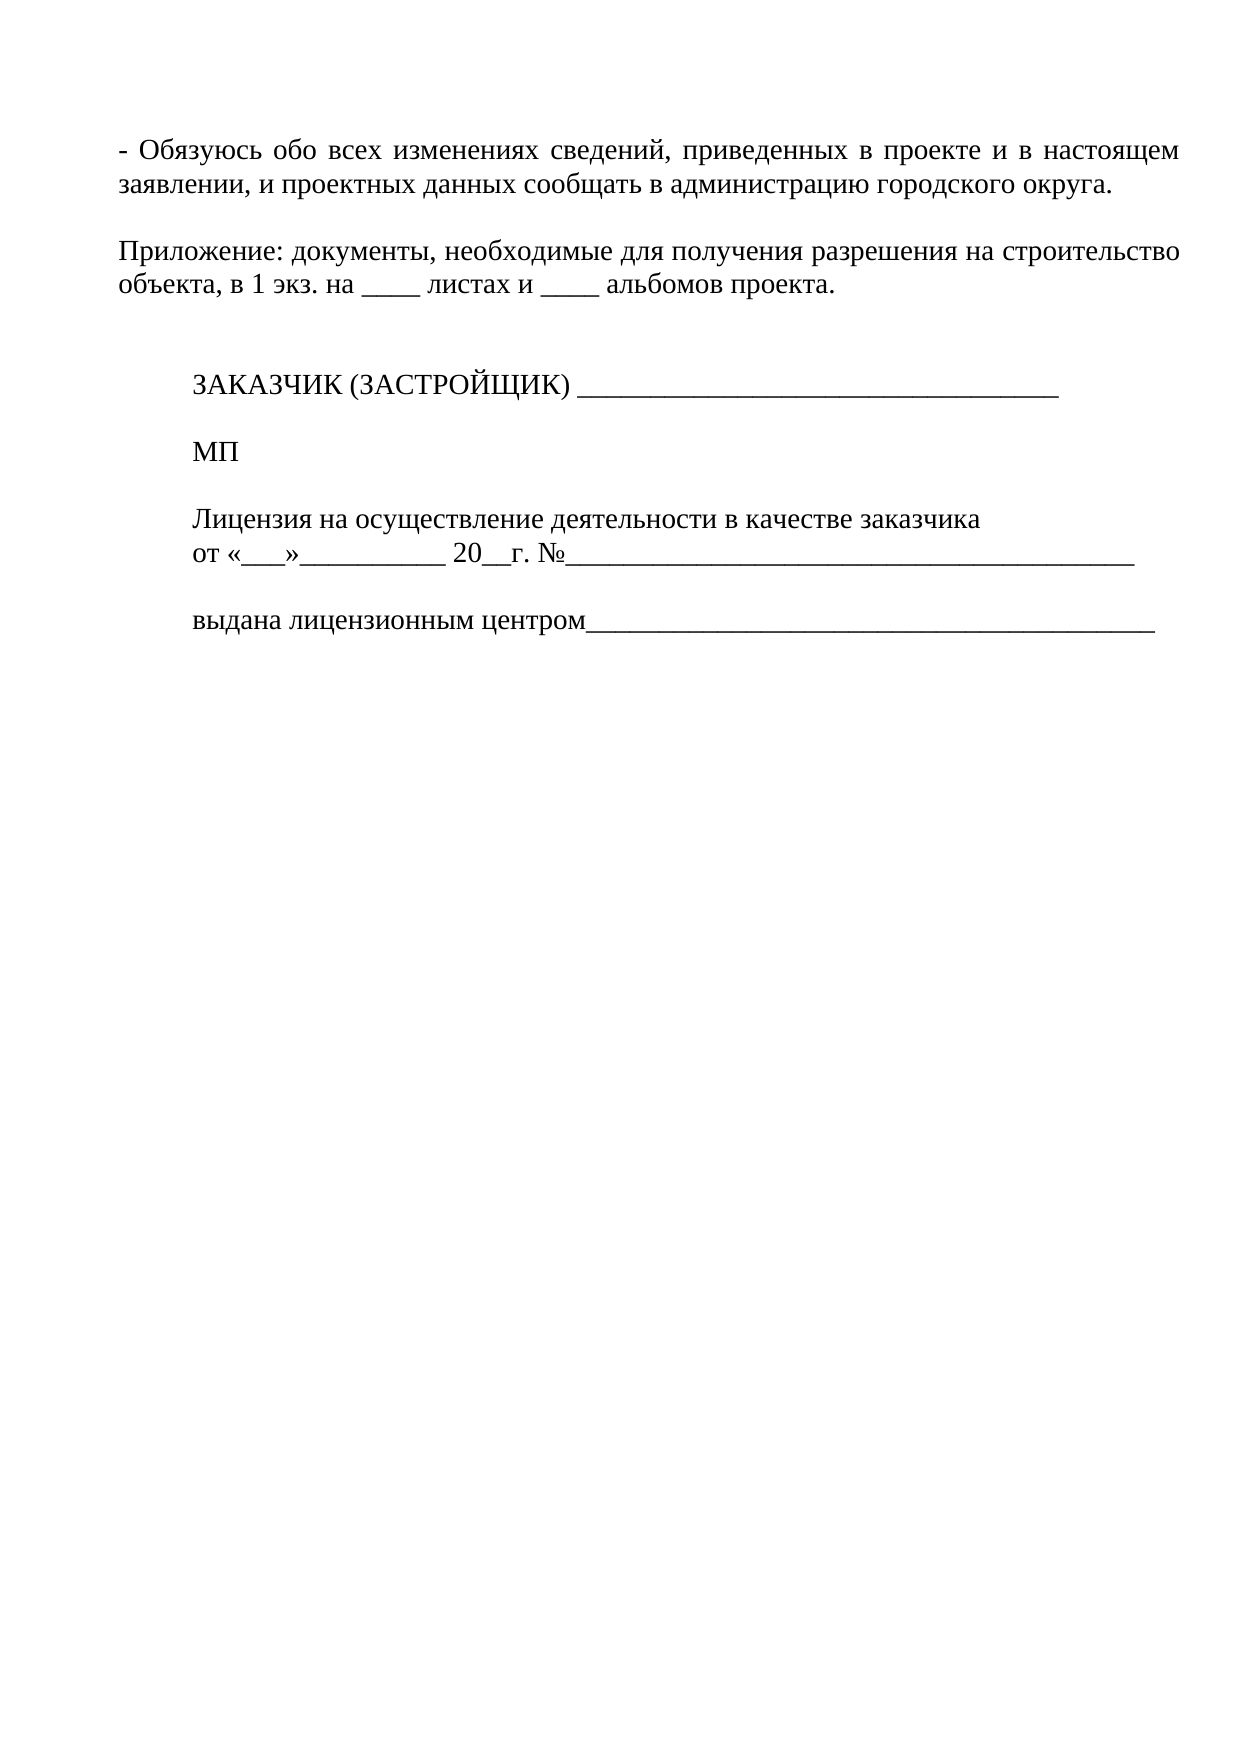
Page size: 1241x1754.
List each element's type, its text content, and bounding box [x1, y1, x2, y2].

text ЗАКАЗЧИК (ЗАСТРОЙЩИК) _________________________________ [118, 367, 1181, 401]
text - Обязуюсь обо всех изменениях сведений, приведенных в проекте и в настоящем заявлении, и проектных данных сообщать в администрацию городского округа. [118, 132, 1181, 199]
text МП [118, 434, 1181, 468]
text Лицензия на осуществление деятельности в качестве заказчика [118, 501, 1181, 535]
text выдана лицензионным центром_______________________________________ [118, 602, 1181, 636]
text Приложение: документы, необходимые для получения разрешения на строительство объекта, в 1 экз. на ____ листах и ____ альбомов проекта. [118, 233, 1181, 300]
text от «___»__________ 20__г. №_______________________________________ [118, 535, 1181, 568]
